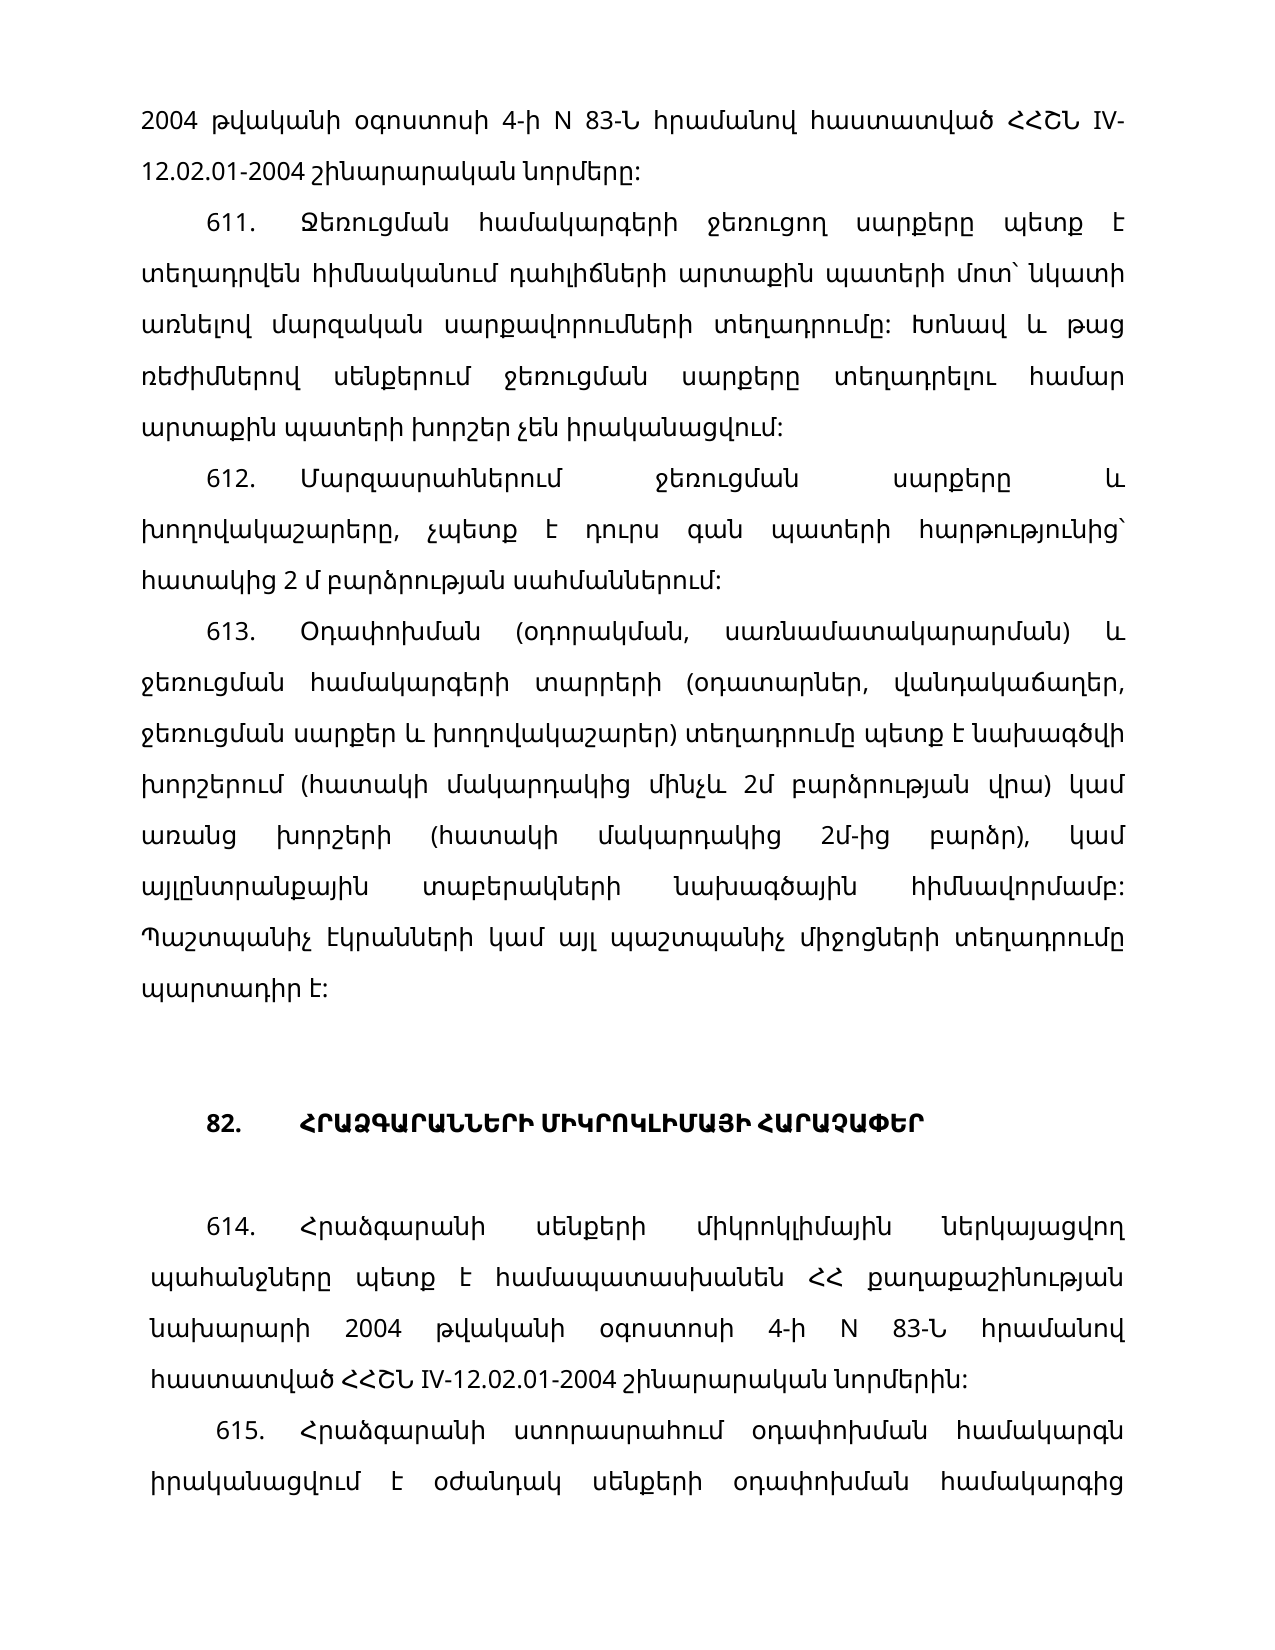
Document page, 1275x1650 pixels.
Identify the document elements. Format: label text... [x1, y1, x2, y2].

list ՀՐԱՁԳԱՐԱՆՆԵՐԻ ՄԻԿՐՈԿԼԻՄԱՅԻ ՀԱՐԱՉԱՓԵՐ [150, 1106, 1125, 1140]
list Մարզասրահներում ջեռուցման սարքերը և խողովակաշարերը, չպետք է դուրս գան պատերի հարթությունից՝ հատակից 2 մ բարձրության սահմաններում: [141, 460, 1125, 596]
list Ջեռուցման համակարգերի ջեռուցող սարքերը պետք է տեղադրվեն հիմնականում դահլիճների արտաքին պատերի մոտ՝ նկատի առնելով մարզական սարքավորումների տեղադրումը: Խոնավ և թաց ռեժիմներով սենքերում ջեռուցման սարքերը տեղադրելու համար արտաքին պատերի խորշեր չեն իրականացվում: [141, 205, 1125, 443]
list Օդափոխման (օդորակման, սառնամատակարարման) և ջեռուցման համակարգերի տարրերի (օդատարներ, վանդակաճաղեր, ջեռուցման սարքեր և խողովակաշարեր) տեղադրումը պետք է նախագծվի խորշերում (հատակի մակարդակից մինչև 2մ բարձրության վրա) կամ առանց խորշերի (հատակի մակարդակից 2մ-ից բարձր), կամ այլընտրանքային տաբերակների նախագծային հիմնավորմամբ: Պաշտպանիչ էկրանների կամ այլ պաշտպանիչ միջոցների տեղադրումը պարտադիր է: [141, 613, 1125, 1005]
list Հրաձգարանի սենքերի միկրոկլիմային ներկայացվող պահանջները պետք է համապատասխանեն ՀՀ քաղաքաշինության նախարարի 2004 թվականի օգոստոսի 4-ի N 83-Ն հրամանով հաստատված ՀՀՇՆ IV-12.02.01-2004 շինարարական նորմերին: [150, 1208, 1125, 1395]
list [150, 1412, 1125, 1497]
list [141, 103, 1125, 188]
